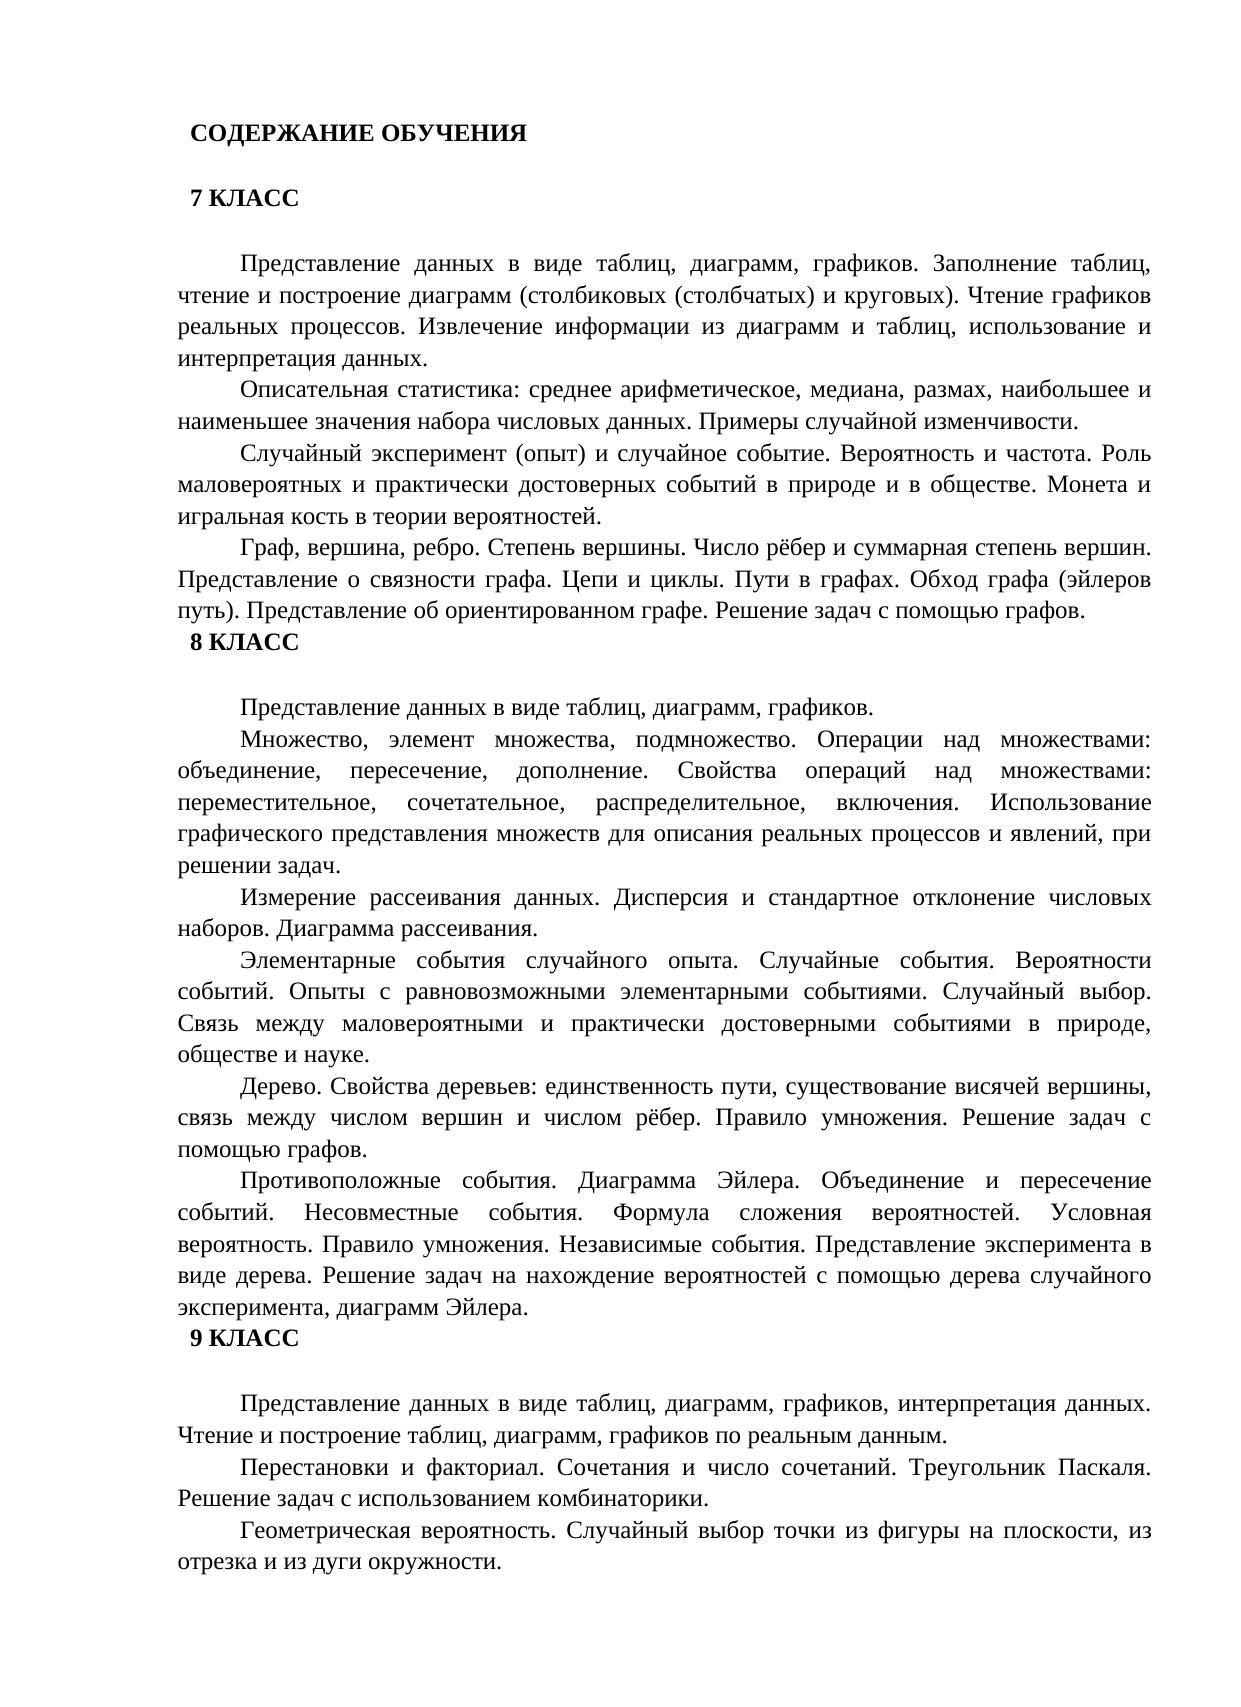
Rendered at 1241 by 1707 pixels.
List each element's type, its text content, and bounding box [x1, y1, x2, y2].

text Измерение рассеивания данных. Дисперсия и стандартное отклонение числовых наборов. Диаграмма рассеивания. [177, 882, 1152, 942]
text Геометрическая вероятность. Случайный выбор точки из фигуры на плоскости, из отрезка и из дуги окружности. [177, 1515, 1152, 1575]
text Граф, вершина, ребро. Степень вершины. Число рёбер и суммарная степень вершин. Представление о связности графа. Цепи и циклы. Пути в графах. Обход графа (эйлеров путь). Представление об ориентированном графе. Решение задач с помощью графов. [177, 532, 1152, 624]
text 9 КЛАСС [190, 1323, 1152, 1352]
text Случайный эксперимент (опыт) и случайное событие. Вероятность и частота. Роль маловероятных и практически достоверных событий в природе и в обществе. Монета и игральная кость в теории вероятностей. [177, 438, 1152, 529]
text 8 КЛАСС [190, 627, 1152, 656]
text Представление данных в виде таблиц, диаграмм, графиков. Заполнение таблиц, чтение и построение диаграмм (столбиковых (столбчатых) и круговых). Чтение графиков реальных процессов. Извлечение информации из диаграмм и таблиц, использование и интерпретация данных. [177, 248, 1152, 372]
text Представление данных в виде таблиц, диаграмм, графиков. [177, 692, 1152, 721]
text Противоположные события. Диаграмма Эйлера. Объединение и пересечение событий. Несовместные события. Формула сложения вероятностей. Условная вероятность. Правило умножения. Независимые события. Представление эксперимента в виде дерева. Решение задач на нахождение вероятностей с помощью дерева случайного эксперимента, диаграмм Эйлера. [177, 1166, 1152, 1321]
text Описательная статистика: среднее арифметическое, медиана, размах, наибольшее и наименьшее значения набора числовых данных. Примеры случайной изменчивости. [177, 374, 1152, 435]
text Представление данных в виде таблиц, диаграмм, графиков, интерпретация данных. Чтение и построение таблиц, диаграмм, графиков по реальным данным. [177, 1388, 1152, 1449]
text Множество, элемент множества, подмножество. Операции над множествами: объединение, пересечение, дополнение. Свойства операций над множествами: переместительное, сочетательное, распределительное, включения. Использование графического представления множеств для описания реальных процессов и явлений, при решении задач. [177, 724, 1152, 879]
text СОДЕРЖАНИЕ ОБУЧЕНИЯ [190, 118, 1152, 147]
text Перестановки и факториал. Сочетания и число сочетаний. Треугольник Паскаля. Решение задач с использованием комбинаторики. [177, 1452, 1152, 1512]
text Элементарные события случайного опыта. Случайные события. Вероятности событий. Опыты с равновозможными элементарными событиями. Случайный выбор. Связь между маловероятными и практически достоверными событиями в природе, обществе и науке. [177, 945, 1152, 1068]
text 7 КЛАСС [190, 183, 1152, 212]
text Дерево. Свойства деревьев: единственность пути, существование висячей вершины, связь между числом вершин и числом рёбер. Правило умножения. Решение задач с помощью графов. [177, 1071, 1152, 1163]
